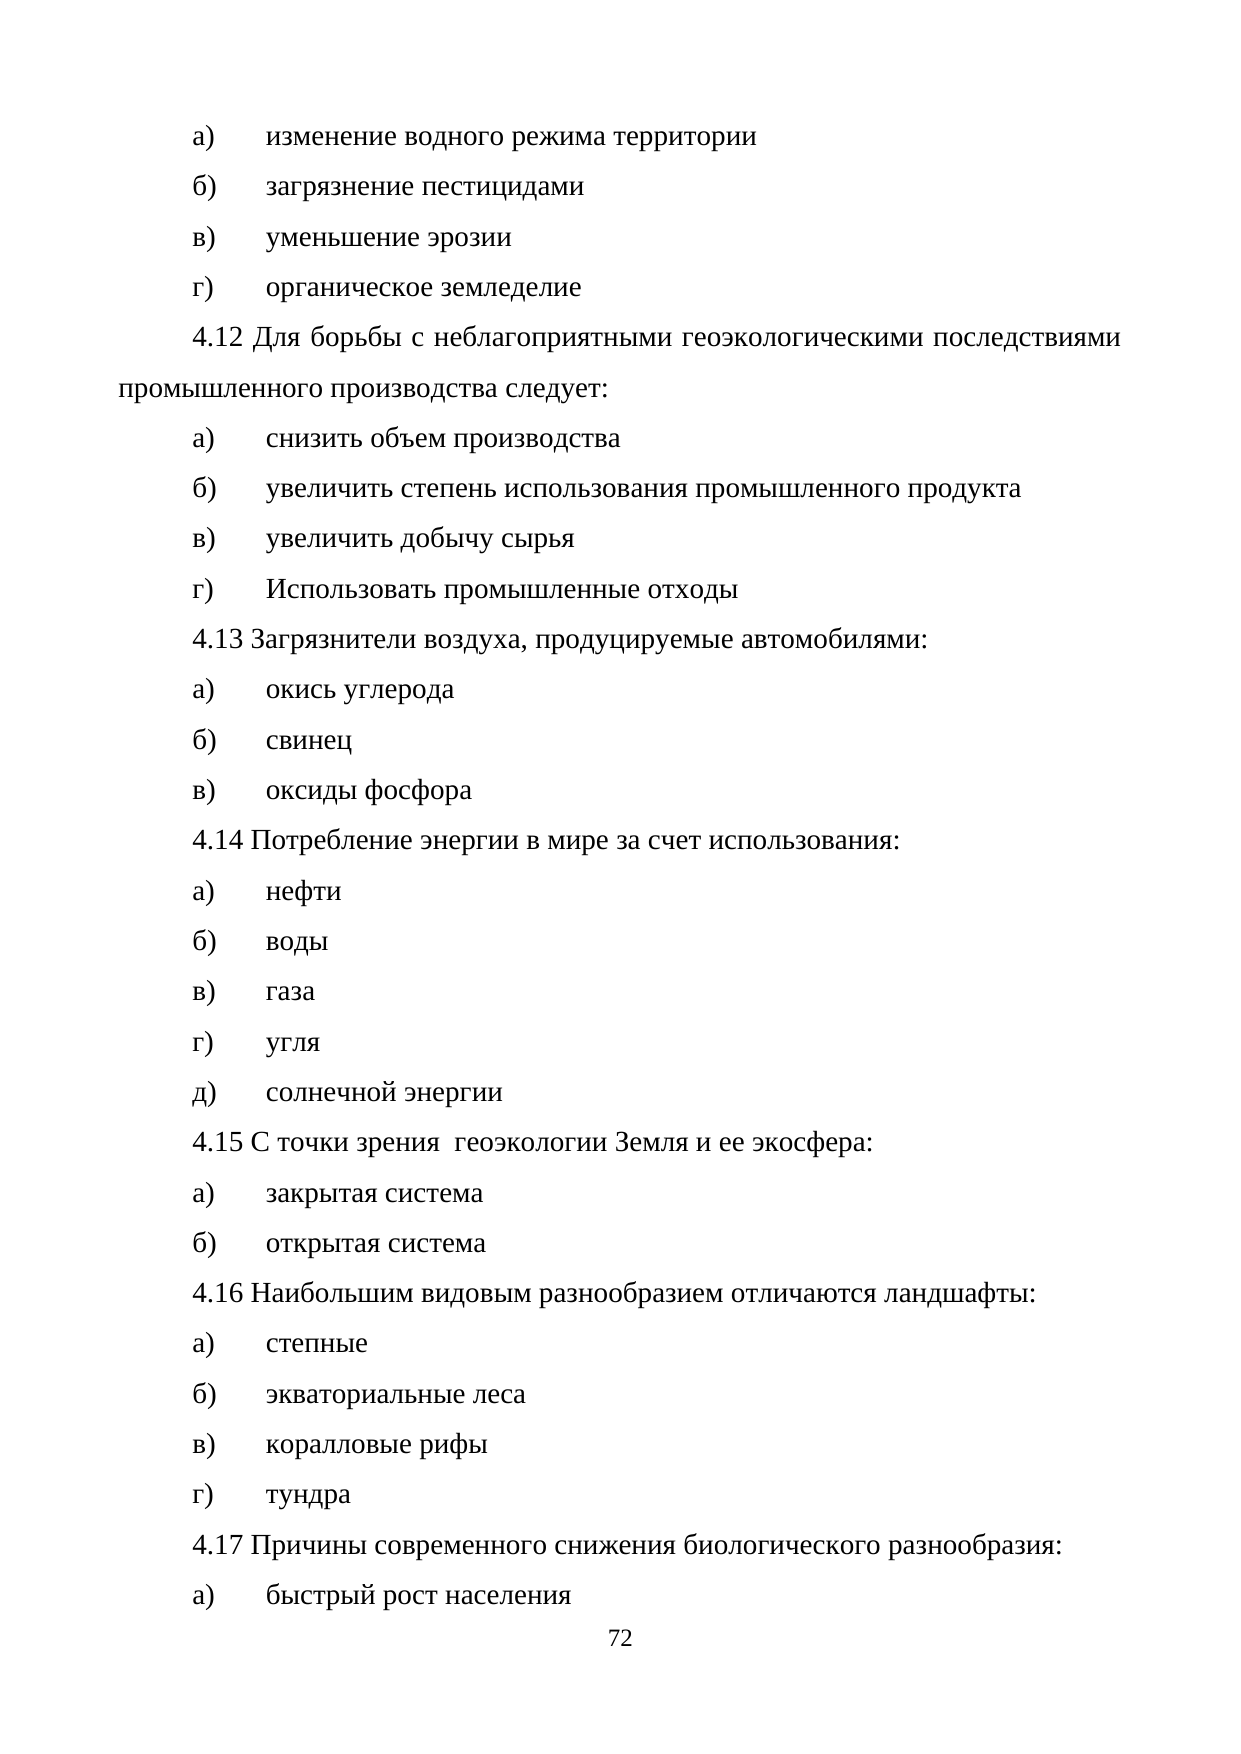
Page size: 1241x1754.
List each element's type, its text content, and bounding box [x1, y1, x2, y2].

text 4.15 С точки зрения геоэкологии Земля и ее экосфера: [118, 1124, 1122, 1158]
list тундра [118, 1477, 1122, 1510]
text 4.14 Потребление энергии в мире за счет использования: [118, 822, 1122, 856]
list изменение водного режима территории [118, 118, 1122, 152]
list увеличить добычу сырья [118, 521, 1122, 554]
list степные [118, 1326, 1122, 1359]
list уменьшение эрозии [118, 219, 1122, 252]
list свинец [118, 722, 1122, 755]
list экваториальные леса [118, 1376, 1122, 1409]
text 4.12 Для борьбы с неблагоприятными геоэкологическими последствиями промышленного производства следует: [118, 319, 1122, 403]
list угля [118, 1024, 1122, 1057]
text 4.17 Причины современного снижения биологического разнообразия: [118, 1527, 1122, 1560]
text 4.13 Загрязнители воздуха, продуцируемые автомобилями: [118, 621, 1122, 655]
list Использовать промышленные отходы [118, 571, 1122, 604]
list открытая система [118, 1225, 1122, 1258]
list закрытая система [118, 1175, 1122, 1208]
list увеличить степень использования промышленного продукта [118, 470, 1122, 504]
list солнечной энергии [118, 1074, 1122, 1108]
list органическое земледелие [118, 269, 1122, 303]
text 4.16 Наибольшим видовым разнообразием отличаются ландшафты: [118, 1275, 1122, 1309]
list загрязнение пестицидами [118, 168, 1122, 202]
list нефти [118, 873, 1122, 906]
list воды [118, 923, 1122, 957]
list снизить объем производства [118, 420, 1122, 453]
list оксиды фосфора [118, 772, 1122, 806]
list окись углерода [118, 672, 1122, 705]
list коралловые рифы [118, 1426, 1122, 1460]
list быстрый рост населения [118, 1577, 1122, 1611]
list газа [118, 973, 1122, 1007]
